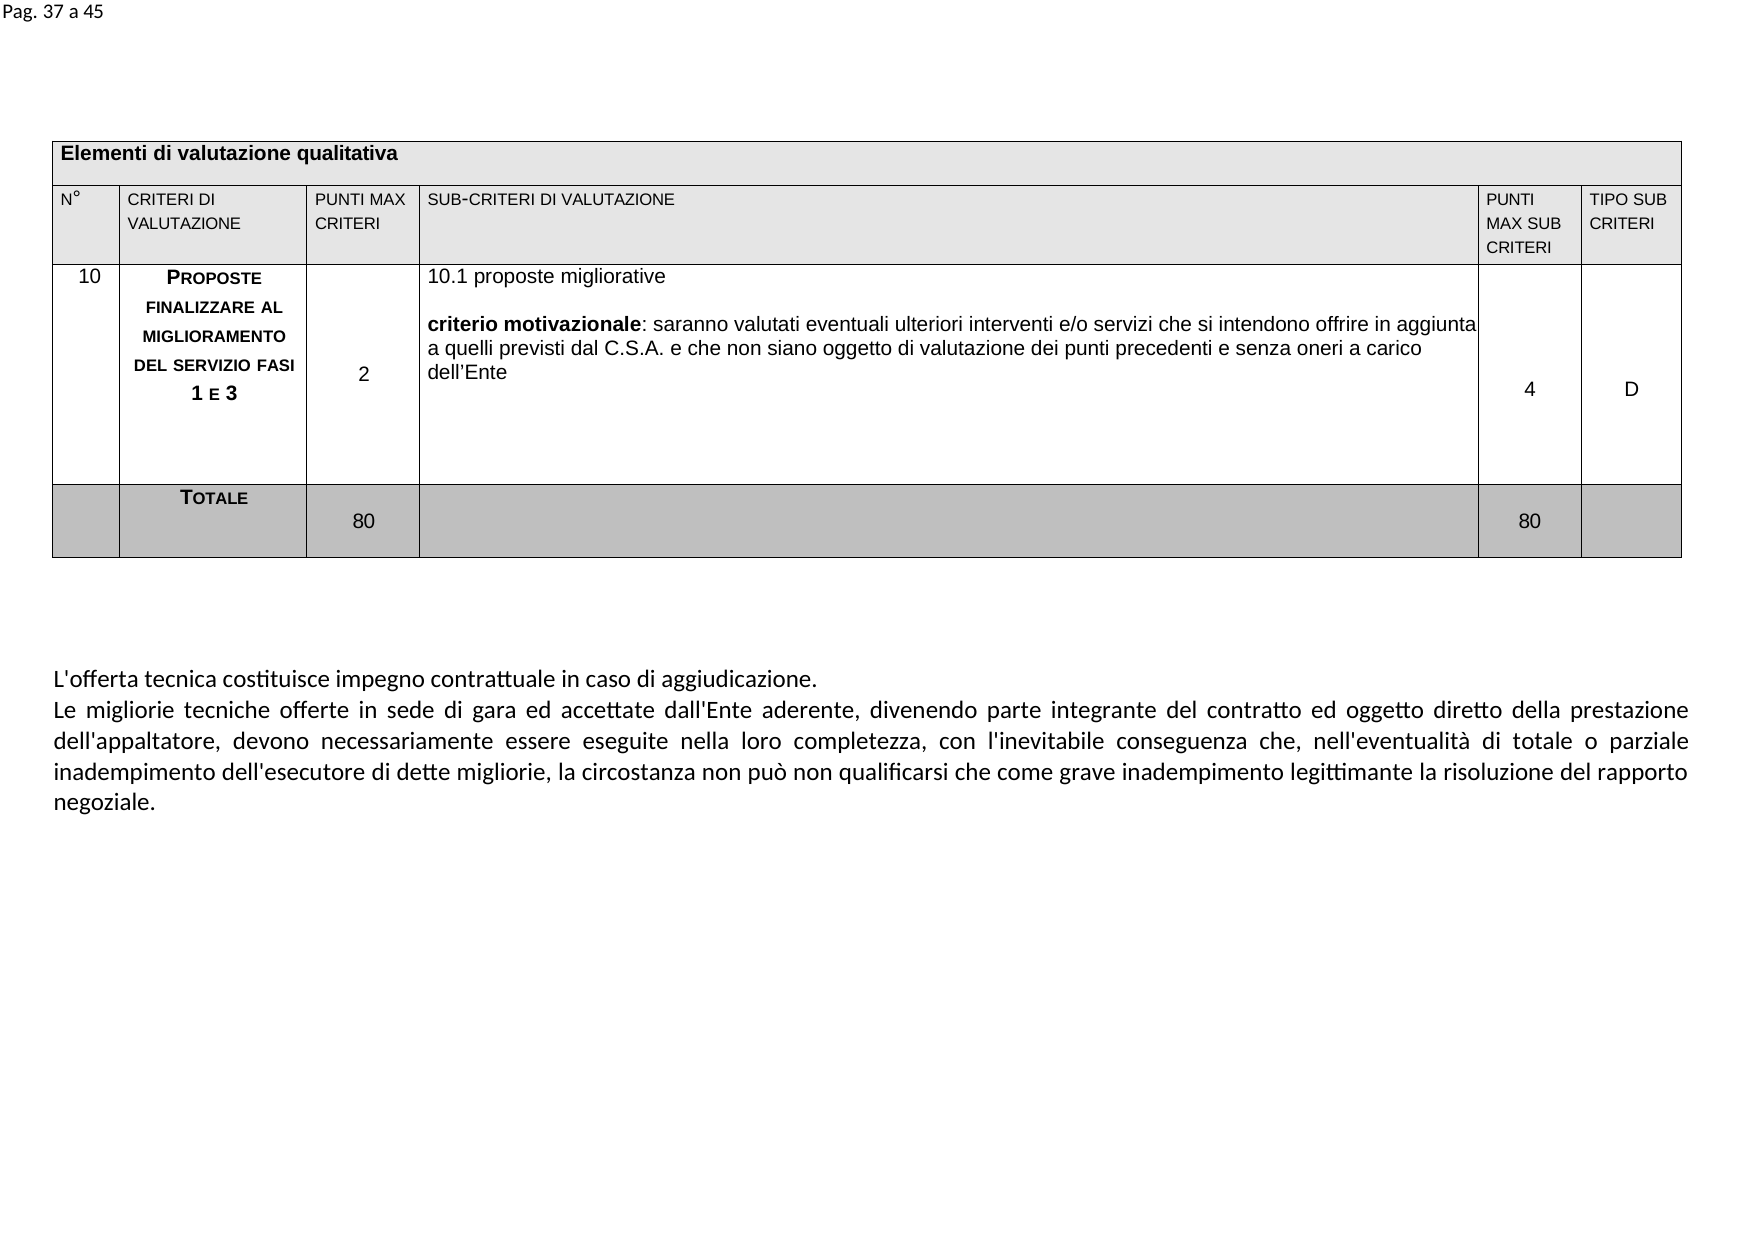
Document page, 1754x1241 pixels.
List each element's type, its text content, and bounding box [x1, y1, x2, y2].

table_cell 10 [53, 265, 119, 484]
text L'offerta tecnica costituisce impegno contrattuale in caso di aggiudicazione. [53, 663, 1691, 694]
table_header Elementi di valutazione qualitativa [53, 142, 1681, 185]
table_cell D [1582, 265, 1681, 484]
table_cell [1582, 485, 1681, 557]
table_cell 10.1 proposte migliorative criterio motivazionale: saranno valutati eventuali ulteriori interventi e/o servizi che si intendono offrire in aggiunta a quelli previsti dal C.S.A. e che non siano oggetto di valutazione dei punti precedenti e senza oneri a carico dell’Ente [420, 265, 1478, 484]
table_cell CRITERI DI VALUTAZIONE [120, 186, 306, 264]
table_cell Proposte finalizzare al miglioramento del servizio fasi 1 e 3 [120, 265, 306, 484]
table_cell 80 [1479, 485, 1581, 557]
text Le migliorie tecniche offerte in sede di gara ed accettate dall'Ente aderente, divenendo parte integrante del contratto ed oggetto diretto della prestazione dell'appaltatore, devono necessariamente essere eseguite nella loro completezza, con l'inevitabile conseguenza che, nell'eventualità di totale o parziale inadempimento dell'esecutore di dette migliorie, la circostanza non può non qualificarsi che come grave inadempimento legittimante la risoluzione del rapporto negoziale. [53, 695, 1691, 817]
table_cell TIPO SUB CRITERI [1582, 186, 1681, 264]
table_cell [420, 485, 1478, 557]
table_cell 80 [307, 485, 419, 557]
table_cell PUNTI MAX CRITERI [307, 186, 419, 264]
table_cell N° [53, 186, 119, 264]
table_cell Totale [120, 485, 306, 557]
table_cell SUB-CRITERI DI VALUTAZIONE [420, 186, 1478, 264]
table_cell [53, 485, 119, 557]
table_cell PUNTI MAX SUB CRITERI [1479, 186, 1581, 264]
table_cell 4 [1479, 265, 1581, 484]
table_cell 2 [307, 265, 419, 484]
